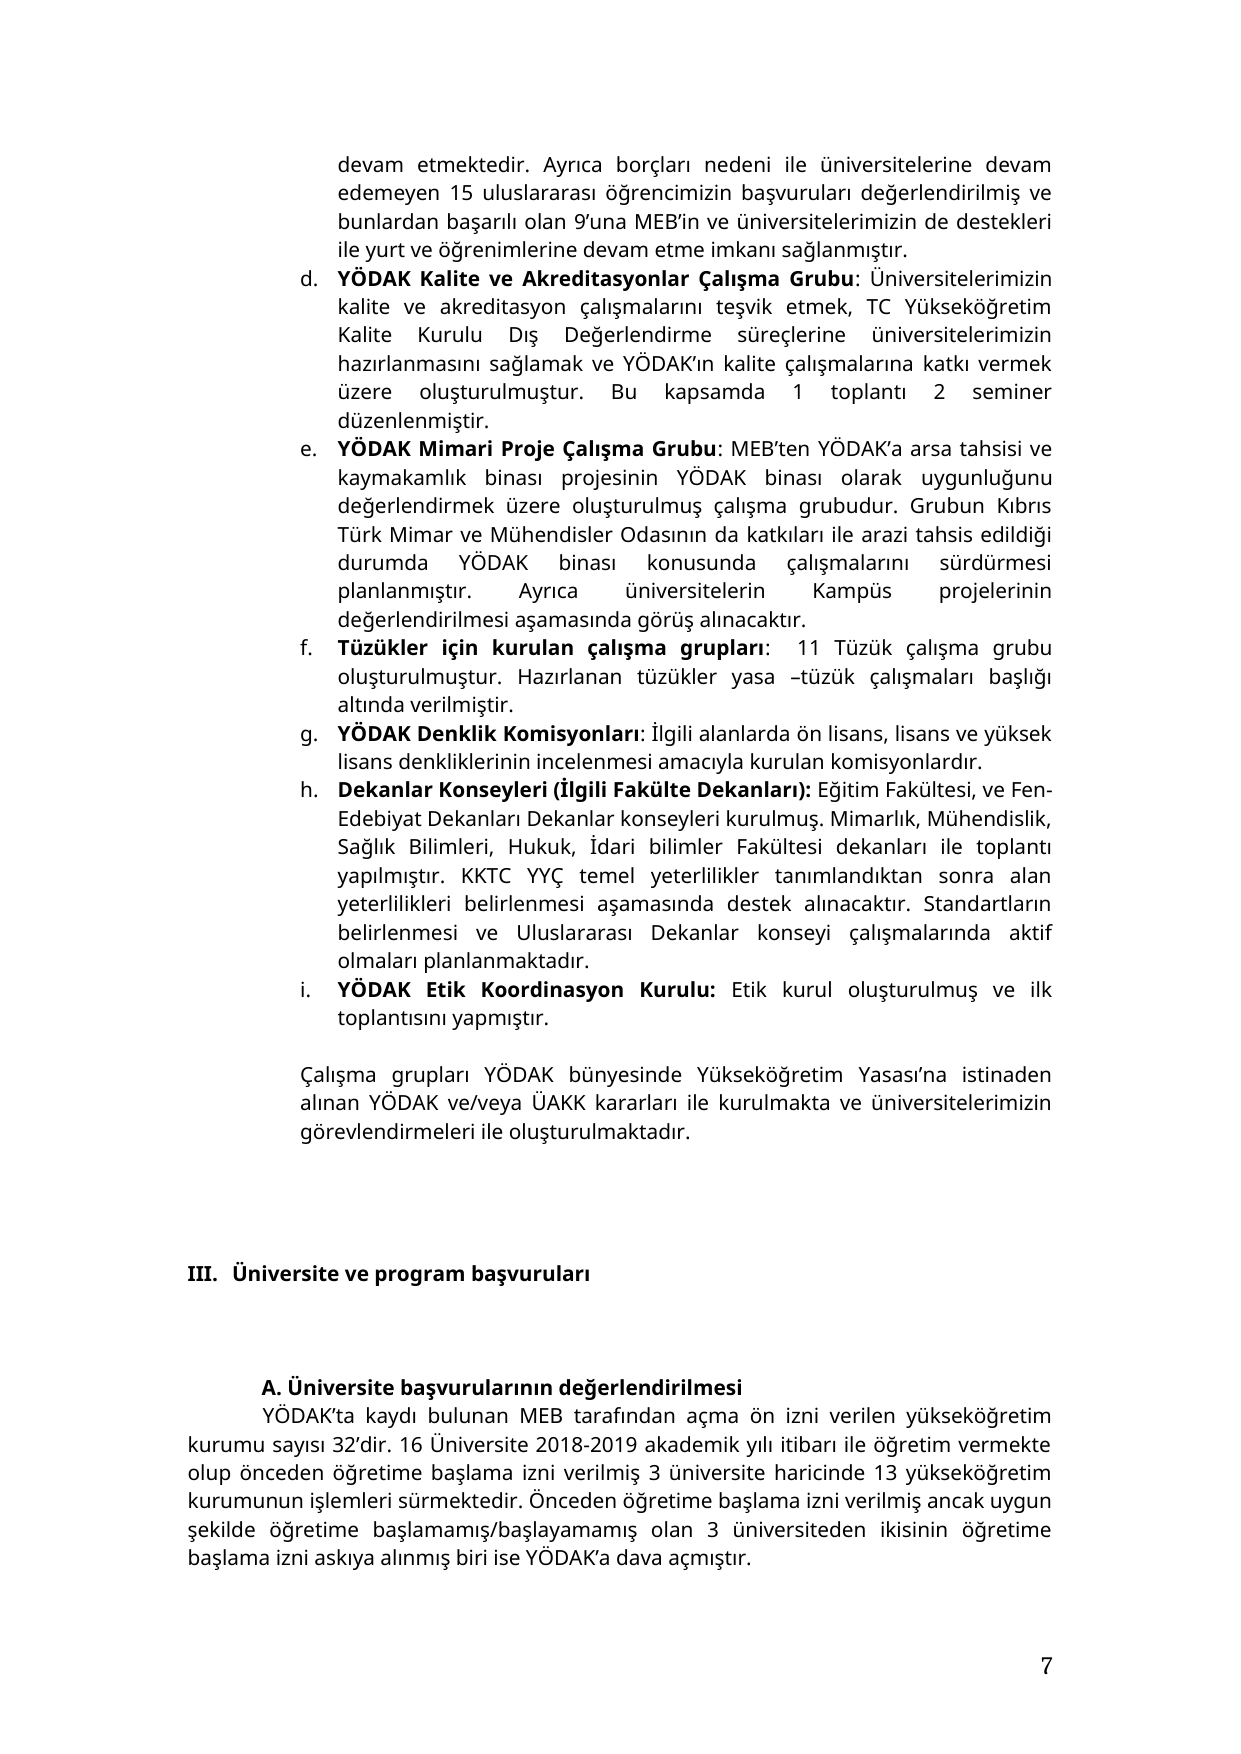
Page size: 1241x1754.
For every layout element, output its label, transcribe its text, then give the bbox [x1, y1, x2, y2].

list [300, 150, 1053, 264]
list YÖDAK Mimari Proje Çalışma Grubu: MEB’ten YÖDAK’a arsa tahsisi ve kaymakamlık binası projesinin YÖDAK binası olarak uygunluğunu değerlendirmek üzere oluşturulmuş çalışma grubudur. Grubun Kıbrıs Türk Mimar ve Mühendisler Odasının da katkıları ile arazi tahsis edildiği durumda YÖDAK binası konusunda çalışmalarını sürdürmesi planlanmıştır. Ayrıca üniversitelerin Kampüs projelerinin değerlendirilmesi aşamasında görüş alınacaktır. [300, 434, 1053, 633]
list Tüzükler için kurulan çalışma grupları: 11 Tüzük çalışma grubu oluşturulmuştur. Hazırlanan tüzükler yasa –tüzük çalışmaları başlığı altında verilmiştir. [300, 633, 1053, 719]
list YÖDAK Kalite ve Akreditasyonlar Çalışma Grubu: Üniversitelerimizin kalite ve akreditasyon çalışmalarını teşvik etmek, TC Yükseköğretim Kalite Kurulu Dış Değerlendirme süreçlerine üniversitelerimizin hazırlanmasını sağlamak ve YÖDAK’ın kalite çalışmalarına katkı vermek üzere oluşturulmuştur. Bu kapsamda 1 toplantı 2 seminer düzenlenmiştir. [300, 264, 1053, 434]
text Çalışma grupları YÖDAK bünyesinde Yükseköğretim Yasası’na istinaden alınan YÖDAK ve/veya ÜAKK kararları ile kurulmakta ve üniversitelerimizin görevlendirmeleri ile oluşturulmaktadır. [300, 1060, 1053, 1145]
list Üniversite ve program başvuruları [187, 1259, 1053, 1287]
text YÖDAK’ta kaydı bulunan MEB tarafından açma ön izni verilen yükseköğretim kurumu sayısı 32’dir. 16 Üniversite 2018-2019 akademik yılı itibarı ile öğretim vermekte olup önceden öğretime başlama izni verilmiş 3 üniversite haricinde 13 yükseköğretim kurumunun işlemleri sürmektedir. Önceden öğretime başlama izni verilmiş ancak uygun şekilde öğretime başlamamış/başlayamamış olan 3 üniversiteden ikisinin öğretime başlama izni askıya alınmış biri ise YÖDAK’a dava açmıştır. [187, 1401, 1053, 1572]
list YÖDAK Etik Koordinasyon Kurulu: Etik kurul oluşturulmuş ve ilk toplantısını yapmıştır. [300, 975, 1053, 1032]
list YÖDAK Denklik Komisyonları: İlgili alanlarda ön lisans, lisans ve yüksek lisans denkliklerinin incelenmesi amacıyla kurulan komisyonlardır. [300, 719, 1053, 776]
text A. Üniversite başvurularının değerlendirilmesi [225, 1373, 1053, 1401]
list Dekanlar Konseyleri (İlgili Fakülte Dekanları): Eğitim Fakültesi, ve Fen-Edebiyat Dekanları Dekanlar konseyleri kurulmuş. Mimarlık, Mühendislik, Sağlık Bilimleri, Hukuk, İdari bilimler Fakültesi dekanları ile toplantı yapılmıştır. KKTC YYÇ temel yeterlilikler tanımlandıktan sonra alan yeterlilikleri belirlenmesi aşamasında destek alınacaktır. Standartların belirlenmesi ve Uluslararası Dekanlar konseyi çalışmalarında aktif olmaları planlanmaktadır. [300, 776, 1053, 975]
